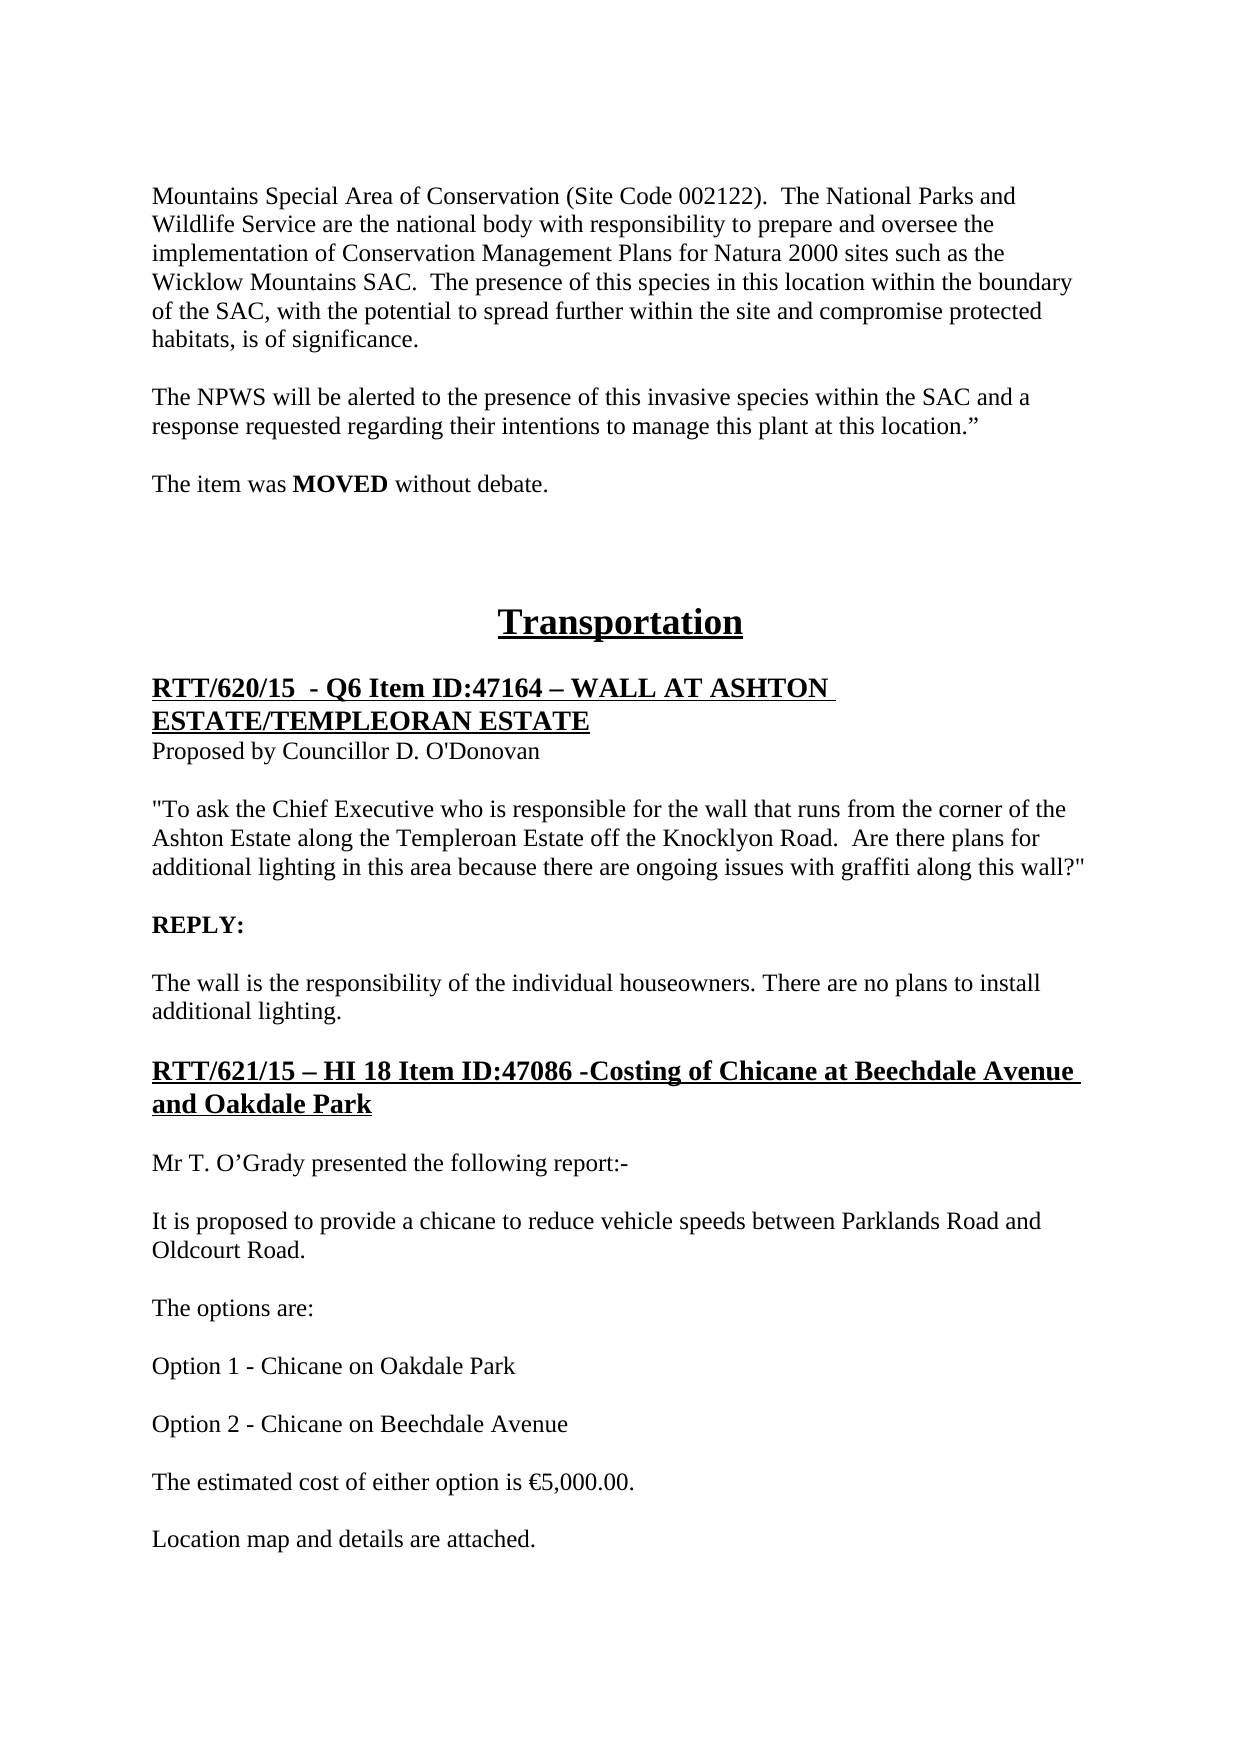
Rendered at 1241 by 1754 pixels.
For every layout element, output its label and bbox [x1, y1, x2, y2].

table_header [150, 150, 1090, 1584]
